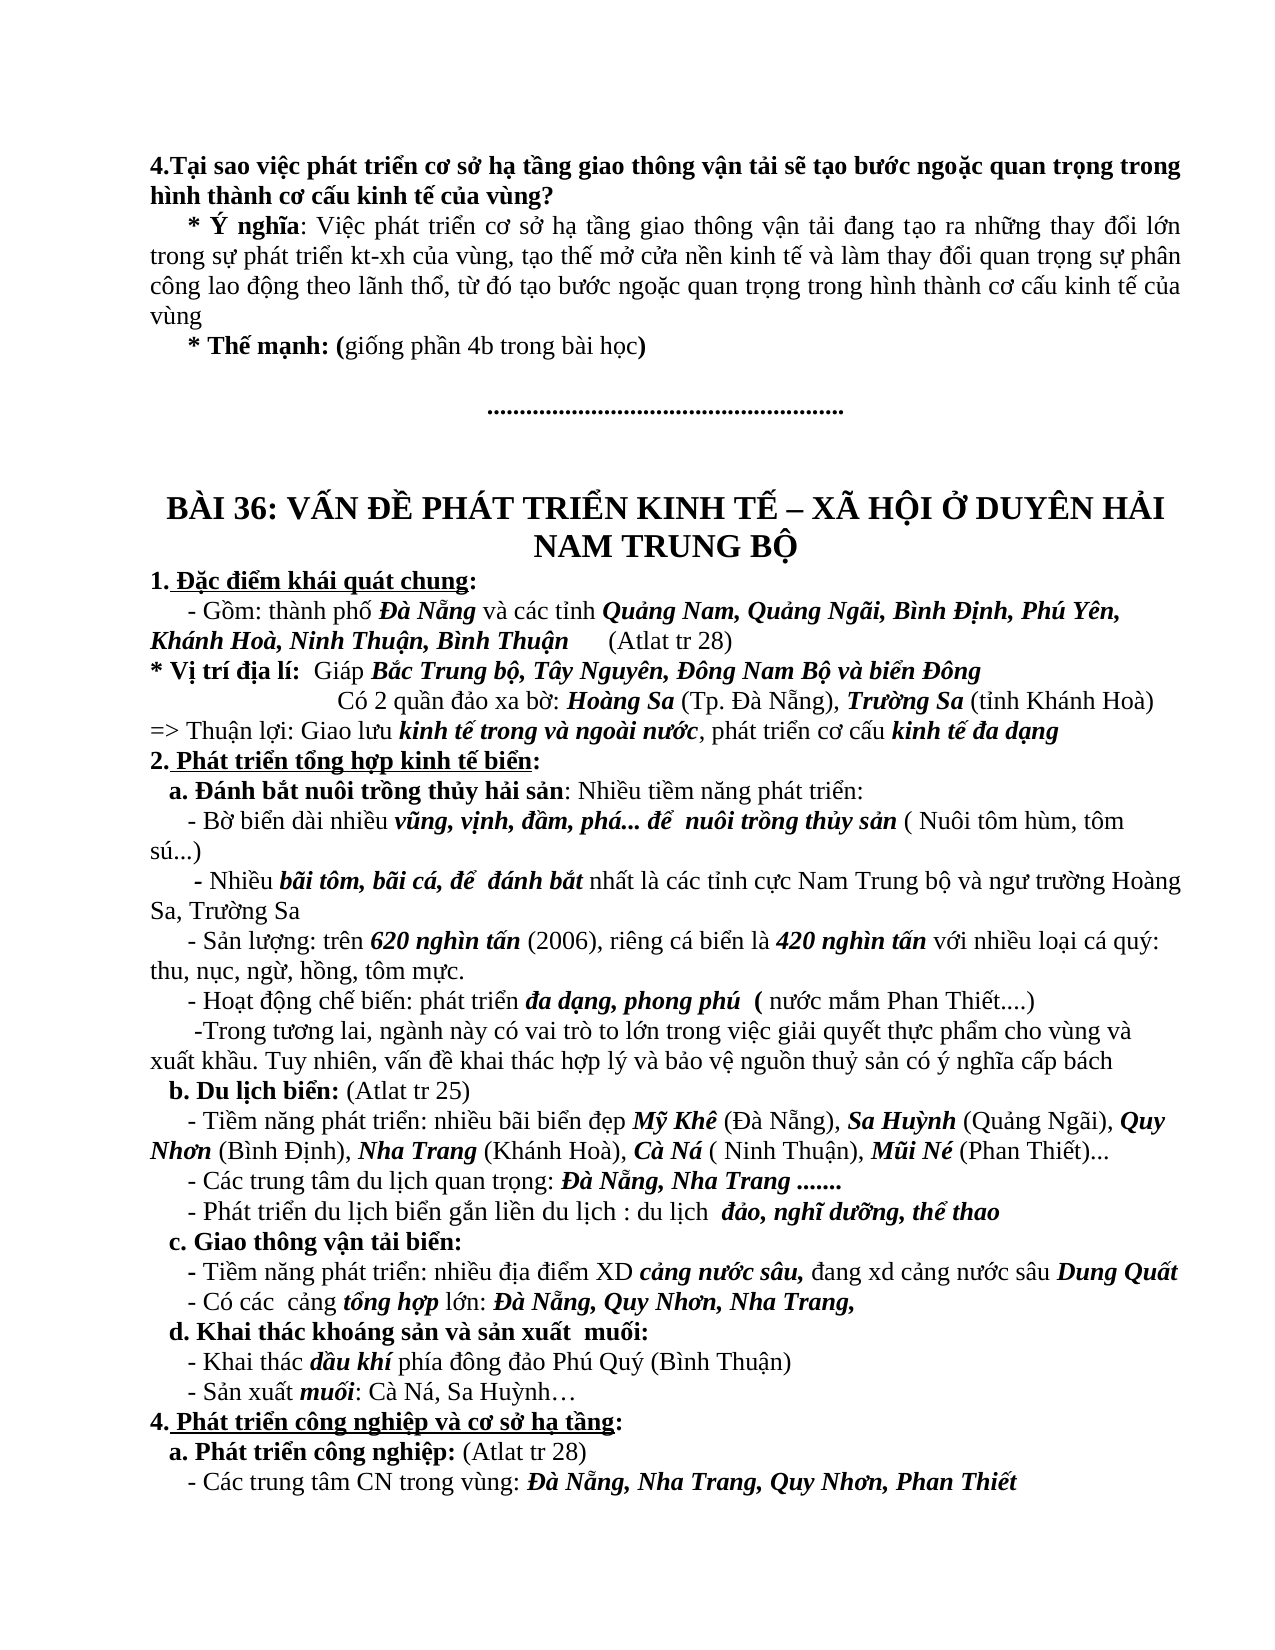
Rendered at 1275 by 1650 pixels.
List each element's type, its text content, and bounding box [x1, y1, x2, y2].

text d. Khai thác khoáng sản và sản xuất muối: [150, 1316, 1181, 1346]
text - Các trung tâm du lịch quan trọng: Đà Nẵng, Nha Trang ....... [150, 1165, 1181, 1195]
text BÀI 36: VẤN ĐỀ PHÁT TRIỂN KINH TẾ – XÃ HỘI Ở DUYÊN HẢI NAM TRUNG BỘ [150, 488, 1181, 565]
text - Tiềm năng phát triển: nhiều bãi biển đẹp Mỹ Khê (Đà Nẵng), Sa Huỳnh (Quảng Ngãi), Quy Nhơn (Bình Định), Nha Trang (Khánh Hoà), Cà Ná ( Ninh Thuận), Mũi Né (Phan Thiết)... [150, 1105, 1181, 1165]
text 4.Tại sao việc phát triển cơ sở hạ tầng giao thông vận tải sẽ tạo bước ngoặc quan trọng trong hình thành cơ cấu kinh tế của vùng? [150, 150, 1181, 210]
text ....................................................... [150, 390, 1181, 420]
text * Vị trí địa lí: Giáp Bắc Trung bộ, Tây Nguyên, Đông Nam Bộ và biển Đông [150, 655, 1181, 685]
text * Ý nghĩa: Việc phát triển cơ sở hạ tầng giao thông vận tải đang tạo ra những thay đổi lớn trong sự phát triển kt-xh của vùng, tạo thế mở cửa nền kinh tế và làm thay đổi quan trọng sự phân công lao động theo lãnh thổ, từ đó tạo bước ngoặc quan trọng trong hình thành cơ cấu kinh tế của vùng [150, 210, 1181, 330]
text - Sản lượng: trên 620 nghìn tấn (2006), riêng cá biển là 420 nghìn tấn với nhiều loại cá quý: thu, nục, ngừ, hồng, tôm mực. [150, 925, 1181, 985]
text - Khai thác dầu khí phía đông đảo Phú Quý (Bình Thuận) [150, 1346, 1181, 1376]
text - Gồm: thành phố Đà Nẵng và các tỉnh Quảng Nam, Quảng Ngãi, Bình Định, Phú Yên, Khánh Hoà, Ninh Thuận, Bình Thuận (Atlat tr 28) [150, 595, 1181, 655]
text c. Giao thông vận tải biển: [150, 1226, 1181, 1256]
text a. Phát triển công nghiệp: (Atlat tr 28) [150, 1436, 1181, 1466]
text 1. Đặc điểm khái quát chung: [150, 565, 1181, 595]
text 2. Phát triển tổng hợp kinh tế biển: [150, 745, 1181, 775]
text Có 2 quần đảo xa bờ: Hoàng Sa (Tp. Đà Nẵng), Trường Sa (tỉnh Khánh Hoà) [150, 685, 1181, 715]
text b. Du lịch biển: (Atlat tr 25) [150, 1075, 1181, 1105]
text 4. Phát triển công nghiệp và cơ sở hạ tầng: [150, 1406, 1181, 1436]
text - Hoạt động chế biến: phát triển đa dạng, phong phú ( nước mắm Phan Thiết....) [150, 985, 1181, 1015]
text - Sản xuất muối: Cà Ná, Sa Huỳnh… [150, 1376, 1181, 1406]
text - Có các cảng tổng hợp lớn: Đà Nẵng, Quy Nhơn, Nha Trang, [150, 1286, 1181, 1316]
text - Bờ biển dài nhiều vũng, vịnh, đầm, phá... để nuôi trồng thủy sản ( Nuôi tôm hùm, tôm sú...) [150, 805, 1181, 865]
text - Phát triển du lịch biển gắn liền du lịch : du lịch đảo, nghĩ dưỡng, thể thao [150, 1195, 1181, 1226]
text - Các trung tâm CN trong vùng: Đà Nẵng, Nha Trang, Quy Nhơn, Phan Thiết [150, 1466, 1181, 1496]
text => Thuận lợi: Giao lưu kinh tế trong và ngoài nước, phát triển cơ cấu kinh tế đa dạng [150, 715, 1181, 745]
text -Trong tương lai, ngành này có vai trò to lớn trong việc giải quyết thực phẩm cho vùng và xuất khầu. Tuy nhiên, vấn đề khai thác hợp lý và bảo vệ nguồn thuỷ sản có ý nghĩa cấp bách [150, 1015, 1181, 1075]
text - Tiềm năng phát triển: nhiều địa điểm XD cảng nước sâu, đang xd cảng nước sâu Dung Quất [150, 1256, 1181, 1286]
text a. Đánh bắt nuôi trồng thủy hải sản: Nhiều tiềm năng phát triển: [150, 775, 1181, 805]
text * Thế mạnh: (giống phần 4b trong bài học) [150, 330, 1181, 360]
text - Nhiều bãi tôm, bãi cá, để đánh bắt nhất là các tỉnh cực Nam Trung bộ và ngư trường Hoàng Sa, Trường Sa [150, 865, 1181, 925]
